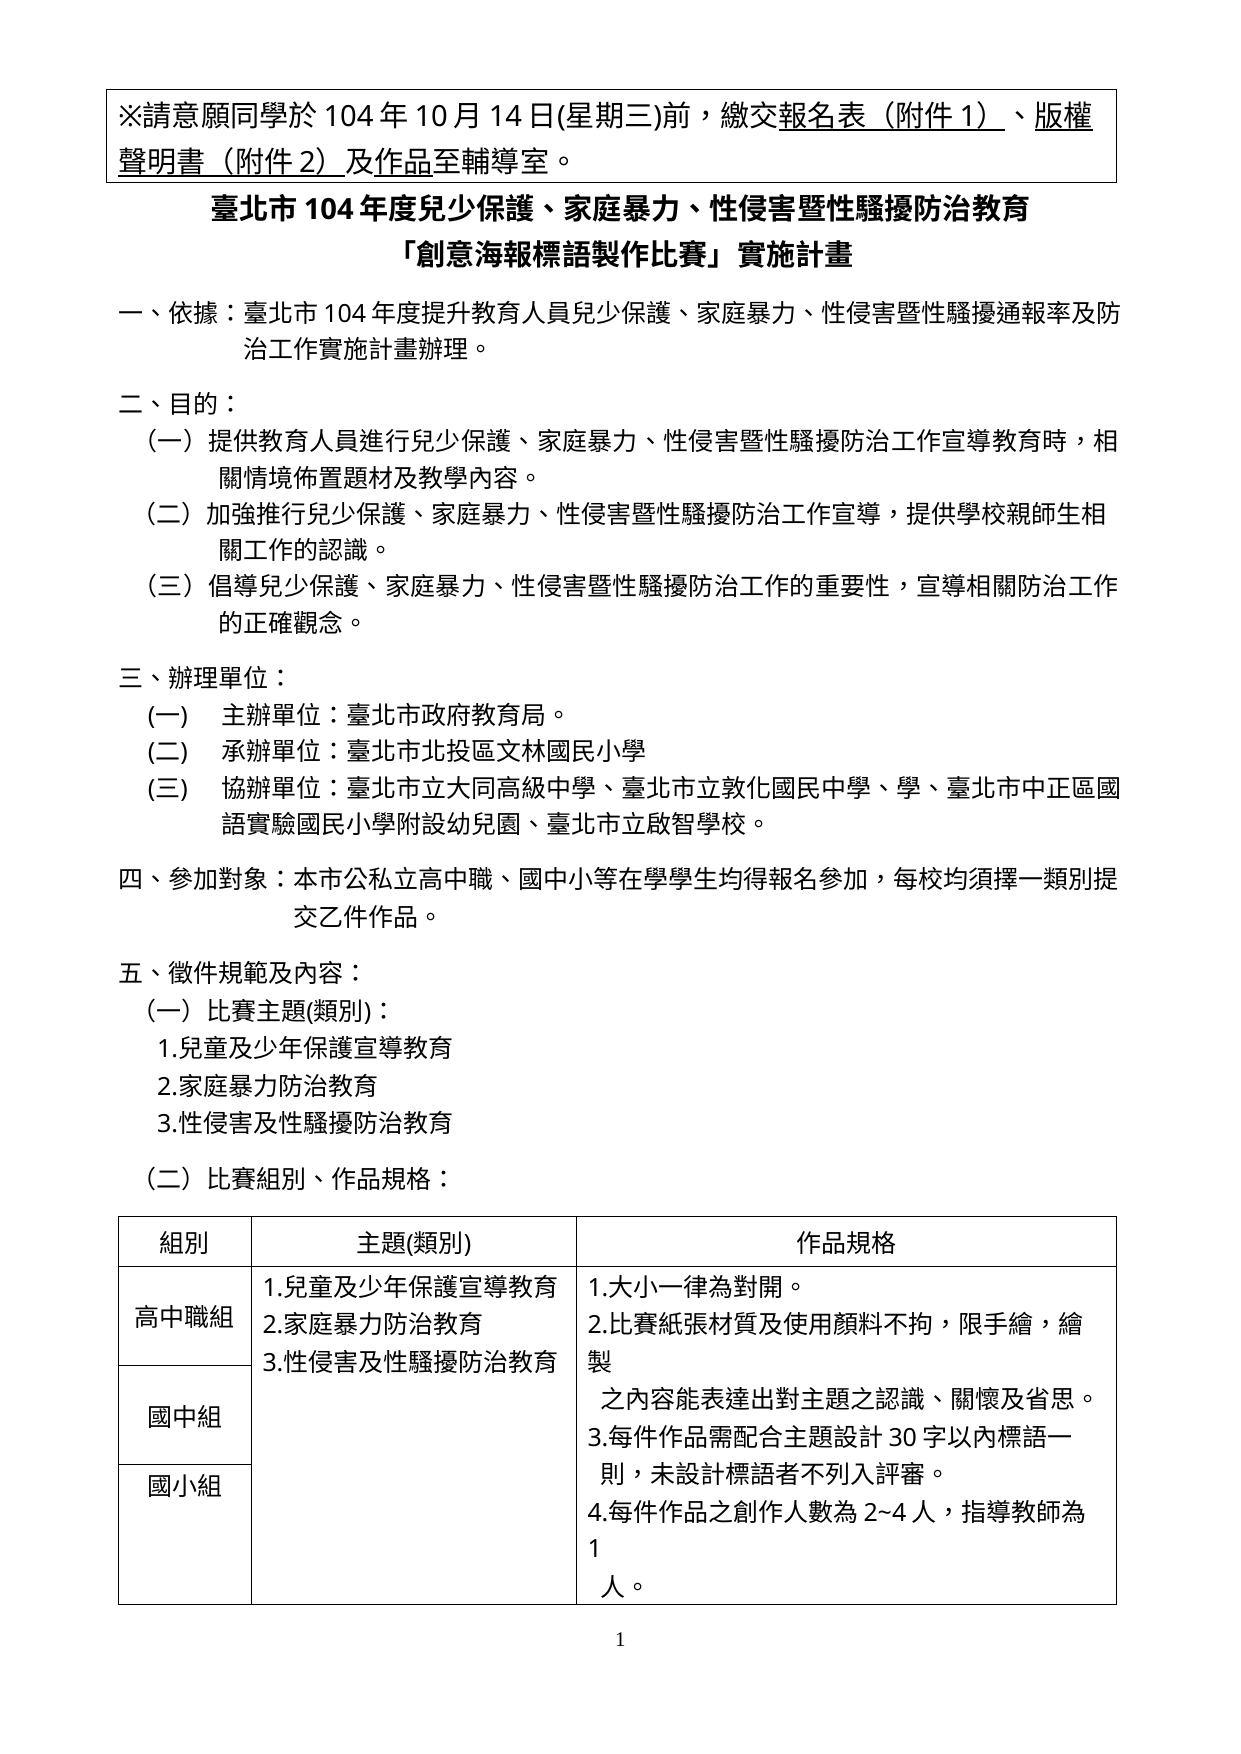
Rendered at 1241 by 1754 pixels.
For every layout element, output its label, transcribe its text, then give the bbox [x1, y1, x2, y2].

table_header 組別 [119, 1217, 251, 1266]
text 四、參加對象：本市公私立高中職、國中小等在學學生均得報名參加，每校均須擇一類別提交乙件作品。 [118, 859, 1122, 934]
text 一、依據：臺北市104年度提升教育人員兒少保護、家庭暴力、性侵害暨性騷擾通報率及防治工作實施計畫辦理。 [118, 293, 1122, 366]
table_header 主題(類別) [252, 1217, 576, 1266]
text 1.兒童及少年保護宣導教育 2.家庭暴力防治教育 3.性侵害及性騷擾防治教育 [118, 1028, 1122, 1141]
text 二、目的： [118, 384, 1122, 422]
text 三、辦理單位： [118, 658, 1122, 696]
table_header ※請意願同學於104年10月14日(星期三)前，繳交報名表（附件1）、版權聲明書（附件2）及作品至輔導室。 [107, 90, 1116, 182]
list 協辦單位：臺北市立大同高級中學、臺北市立敦化國民中學、學、臺北市中正區國語實驗國民小學附設幼兒園、臺北市立啟智學校。 [148, 768, 1122, 841]
table_header 作品規格 [577, 1217, 1116, 1266]
list 承辦單位：臺北市北投區文林國民小學 [148, 732, 1122, 768]
text （三）倡導兒少保護、家庭暴力、性侵害暨性騷擾防治工作的重要性，宣導相關防治工作的正確觀念。 [118, 567, 1122, 639]
text （二）加強推行兒少保護、家庭暴力、性侵害暨性騷擾防治工作宣導，提供學校親師生相 [118, 494, 1122, 531]
table_cell 國中組 [119, 1366, 251, 1464]
table_cell 高中職組 [119, 1267, 251, 1365]
text 關工作的認識。 [118, 531, 1122, 567]
text （二）比賽組別、作品規格： [118, 1159, 1122, 1197]
text 臺北市104年度兒少保護、家庭暴力、性侵害暨性騷擾防治教育 「創意海報標語製作比賽」實施計畫 [118, 183, 1122, 274]
table_cell 1.兒童及少年保護宣導教育 2.家庭暴力防治教育 3.性侵害及性騷擾防治教育 [252, 1267, 576, 1604]
table_cell 1.大小一律為對開。 2.比賽紙張材質及使用顏料不拘，限手繪，繪製 之內容能表達出對主題之認識、關懷及省思。 3.每件作品需配合主題設計30字以內標語一 則，未設計標語者不列入評審。 4.每件作品之創作人數為2~4人，指導教師為1 人。 5.各校至少送一件作品。 [577, 1267, 1116, 1604]
text （一）提供教育人員進行兒少保護、家庭暴力、性侵害暨性騷擾防治工作宣導教育時，相關情境佈置題材及教學內容。 [118, 422, 1122, 494]
text 五、徵件規範及內容： [118, 953, 1122, 991]
list 主辦單位：臺北市政府教育局。 [148, 696, 1122, 732]
text （一）比賽主題(類別)： [118, 991, 1122, 1028]
table_cell 國小組 [119, 1465, 251, 1604]
